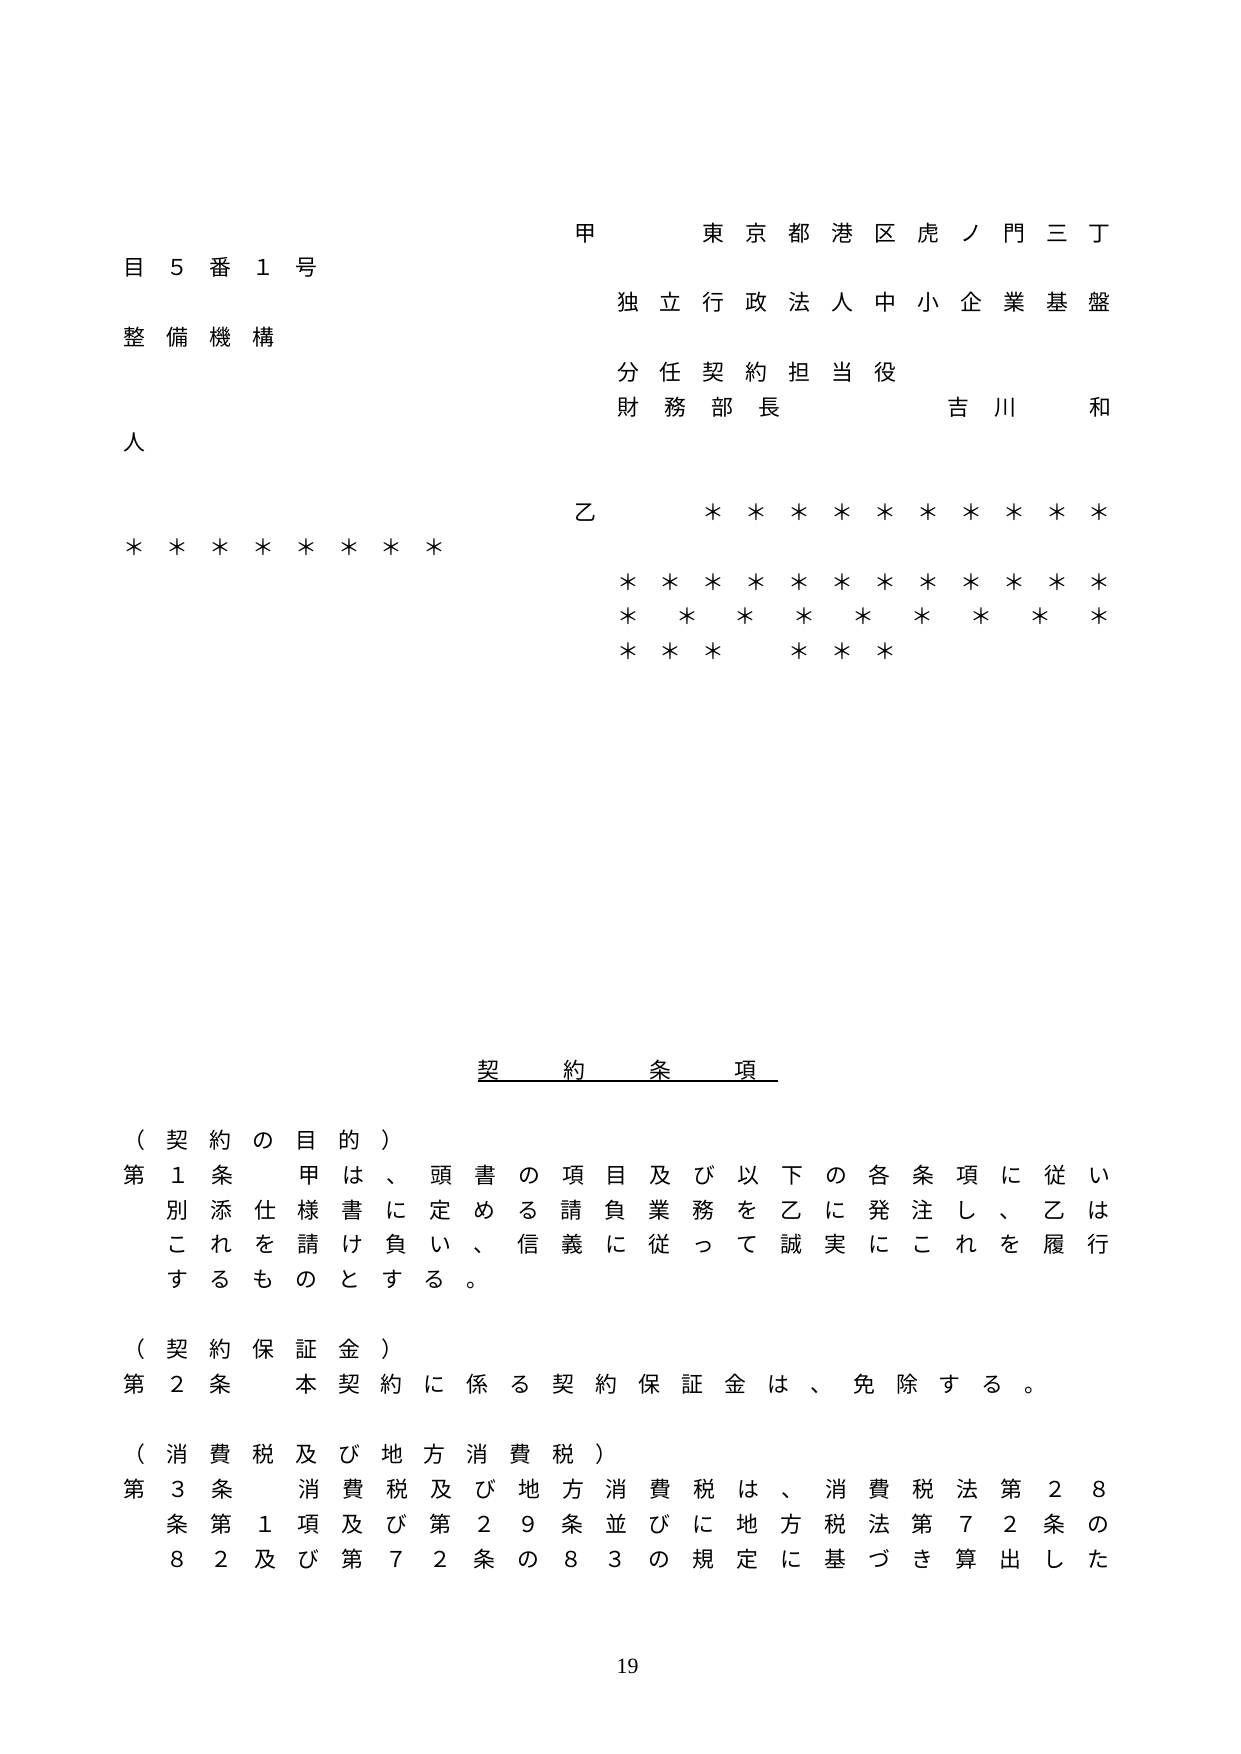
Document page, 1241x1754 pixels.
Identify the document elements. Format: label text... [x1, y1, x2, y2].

text 第２条 本契約に係る契約保証金は、免除する。 [123, 1366, 1132, 1400]
text ＊＊＊＊＊＊＊＊＊＊＊＊ [612, 563, 1132, 598]
text （契約保証金） [123, 1331, 1132, 1366]
text 甲 東京都港区虎ノ門三丁目５番１号 [123, 214, 1132, 284]
text ＊＊＊＊＊＊＊＊＊ ＊＊＊ ＊＊＊ [612, 598, 1132, 668]
text 契 約 条 項 [123, 1051, 1132, 1086]
text 第１条 甲は、頭書の項目及び以下の各条項に従い、別添仕様書に定める請負業務を乙に発注し、乙はこれを請け負い、信義に従って誠実にこれを履行するものとする。 [123, 1156, 1132, 1296]
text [123, 1470, 1132, 1575]
text 乙 ＊＊＊＊＊＊＊＊＊＊＊＊＊＊＊＊＊＊ [123, 493, 1132, 563]
text （契約の目的） [123, 1121, 1132, 1156]
text （消費税及び地方消費税） [123, 1435, 1132, 1470]
text 分任契約担当役 [123, 353, 1132, 388]
text 独立行政法人中小企業基盤整備機構 [123, 284, 1132, 353]
text 財務部長 吉川 和人 [123, 388, 1132, 458]
